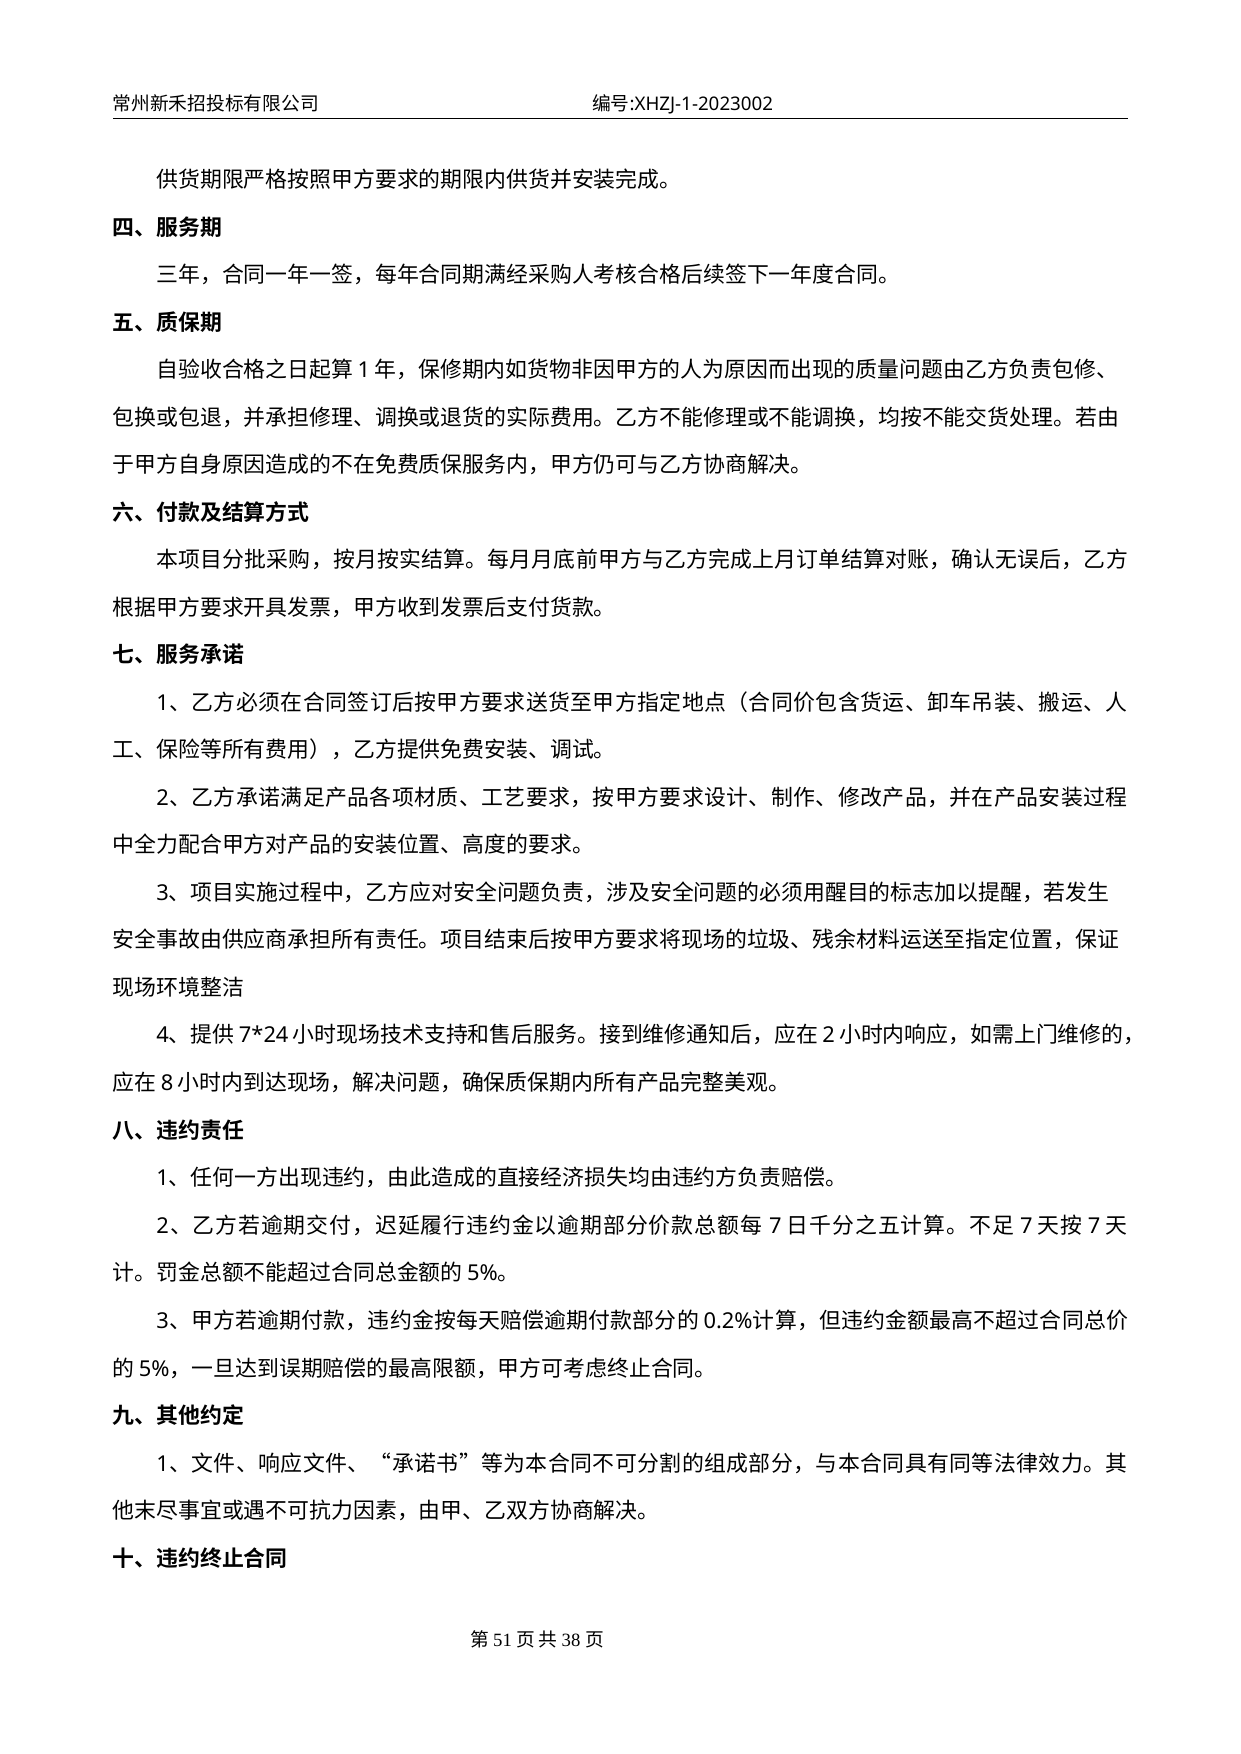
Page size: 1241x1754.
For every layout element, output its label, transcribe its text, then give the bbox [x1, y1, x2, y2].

text 1、乙方必须在合同签订后按甲方要求送货至甲方指定地点（合同价包含货运、卸车吊装、搬运、人工、保险等所有费用），乙方提供免费安装、调试。 [112, 684, 1128, 764]
text 十、违约终止合同 [112, 1541, 1128, 1572]
text 1、任何一方出现违约，由此造成的直接经济损失均由违约方负责赔偿。 [112, 1160, 1128, 1192]
list 五、质保期 [112, 304, 1128, 336]
list 六、付款及结算方式 [112, 494, 1128, 526]
text 1、文件、响应文件、“承诺书”等为本合同不可分割的组成部分，与本合同具有同等法律效力。其他末尽事宜或遇不可抗力因素，由甲、乙双方协商解决。 [112, 1446, 1128, 1525]
text 九、其他约定 [112, 1398, 1128, 1430]
text 四、服务期 [112, 209, 1128, 241]
list 三年，合同一年一签，每年合同期满经采购人考核合格后续签下一年度合同。 [112, 257, 1128, 289]
text 本项目分批采购，按月按实结算。每月月底前甲方与乙方完成上月订单结算对账，确认无误后，乙方根据甲方要求开具发票，甲方收到发票后支付货款。 [112, 542, 1128, 621]
text 八、违约责任 [112, 1113, 1128, 1144]
text 2、乙方承诺满足产品各项材质、工艺要求，按甲方要求设计、制作、修改产品，并在产品安装过程中全力配合甲方对产品的安装位置、高度的要求。 [112, 780, 1128, 859]
text 4、提供7*24小时现场技术支持和售后服务。接到维修通知后，应在2小时内响应，如需上门维修的，应在8小时内到达现场，解决问题，确保质保期内所有产品完整美观。 [112, 1017, 1128, 1097]
text 自验收合格之日起算1年，保修期内如货物非因甲方的人为原因而出现的质量问题由乙方负责包修、包换或包退，并承担修理、调换或退货的实际费用。乙方不能修理或不能调换，均按不能交货处理。若由于甲方自身原因造成的不在免费质保服务内，甲方仍可与乙方协商解决。 [112, 352, 1128, 479]
text 2、乙方若逾期交付，迟延履行违约金以逾期部分价款总额每7日千分之五计算。不足7天按7天计。罚金总额不能超过合同总金额的5%。 [112, 1208, 1128, 1287]
text 3、项目实施过程中，乙方应对安全问题负责，涉及安全问题的必须用醒目的标志加以提醒，若发生安全事故由供应商承担所有责任。项目结束后按甲方要求将现场的垃圾、残余材料运送至指定位置，保证现场环境整洁 [112, 875, 1128, 1002]
text 七、服务承诺 [112, 637, 1128, 669]
text 3、甲方若逾期付款，违约金按每天赔偿逾期付款部分的0.2%计算，但违约金额最高不超过合同总价的5%，一旦达到误期赔偿的最高限额，甲方可考虑终止合同。 [112, 1303, 1128, 1382]
text 供货期限严格按照甲方要求的期限内供货并安装完成。 [112, 162, 1128, 194]
